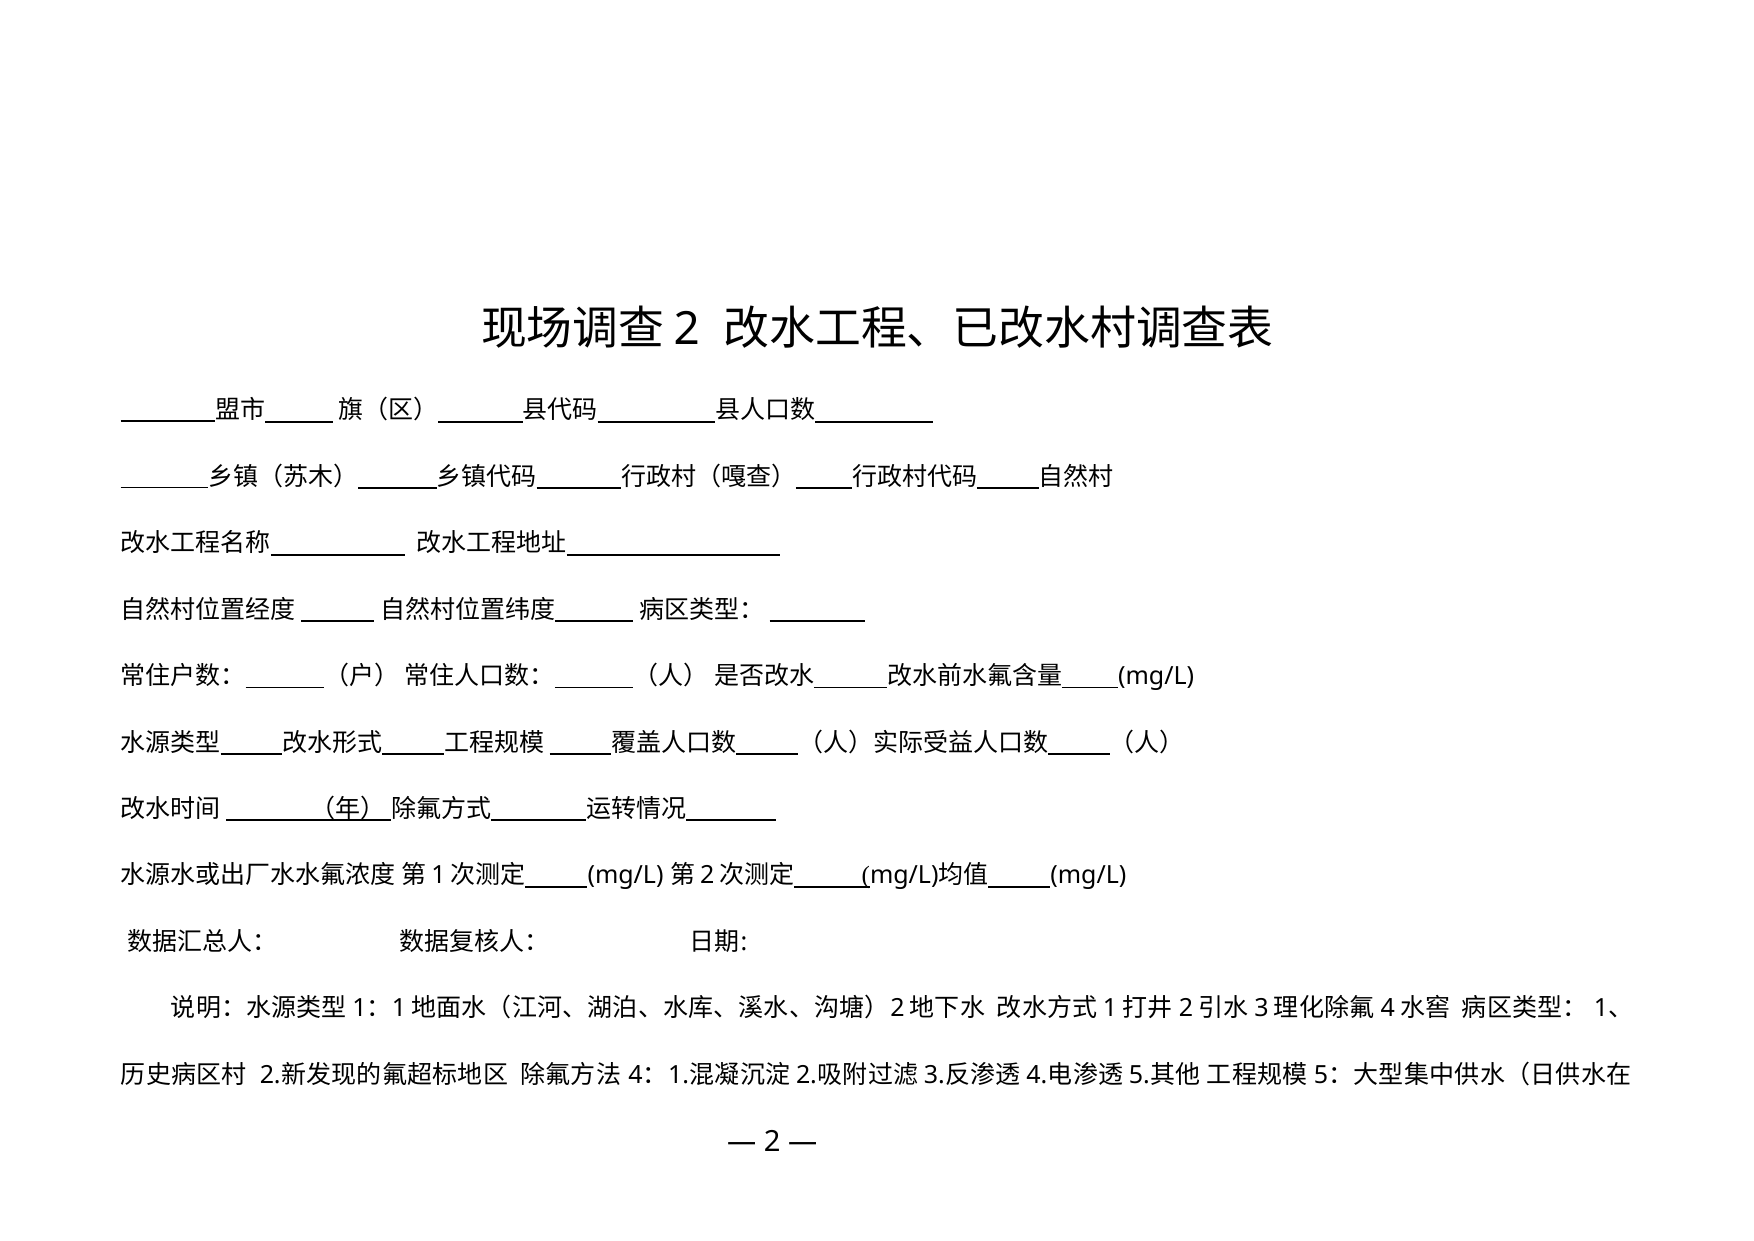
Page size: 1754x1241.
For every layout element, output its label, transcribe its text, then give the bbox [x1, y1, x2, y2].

text 常住户数： （户） 常住人口数： （人） 是否改水 改水前水氟含量 (mg/L) [121, 640, 1633, 707]
text 水源水或出厂水水氟浓度 第1次测定 (mg/L) 第2次测定 (mg/L)均值 (mg/L) [121, 840, 1633, 906]
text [121, 973, 1633, 1106]
text 水源类型 改水形式 工程规模 覆盖人口数 （人）实际受益人口数 （人） [121, 707, 1633, 773]
text 改水工程名称 改水工程地址 [121, 507, 1633, 574]
text 数据汇总人： 数据复核人： 日期: [121, 906, 1633, 973]
text 改水时间 （年） 除氟方式 运转情况 [121, 773, 1633, 840]
text 现场调查2 改水工程、已改水村调查表 [121, 275, 1633, 374]
text 盟市 旗（区） 县代码 县人口数 [121, 374, 1633, 441]
text 自然村位置经度 自然村位置纬度 病区类型： [121, 574, 1633, 640]
text 乡镇（苏木） 乡镇代码 行政村（嘎查） 行政村代码 自然村 [121, 441, 1633, 507]
